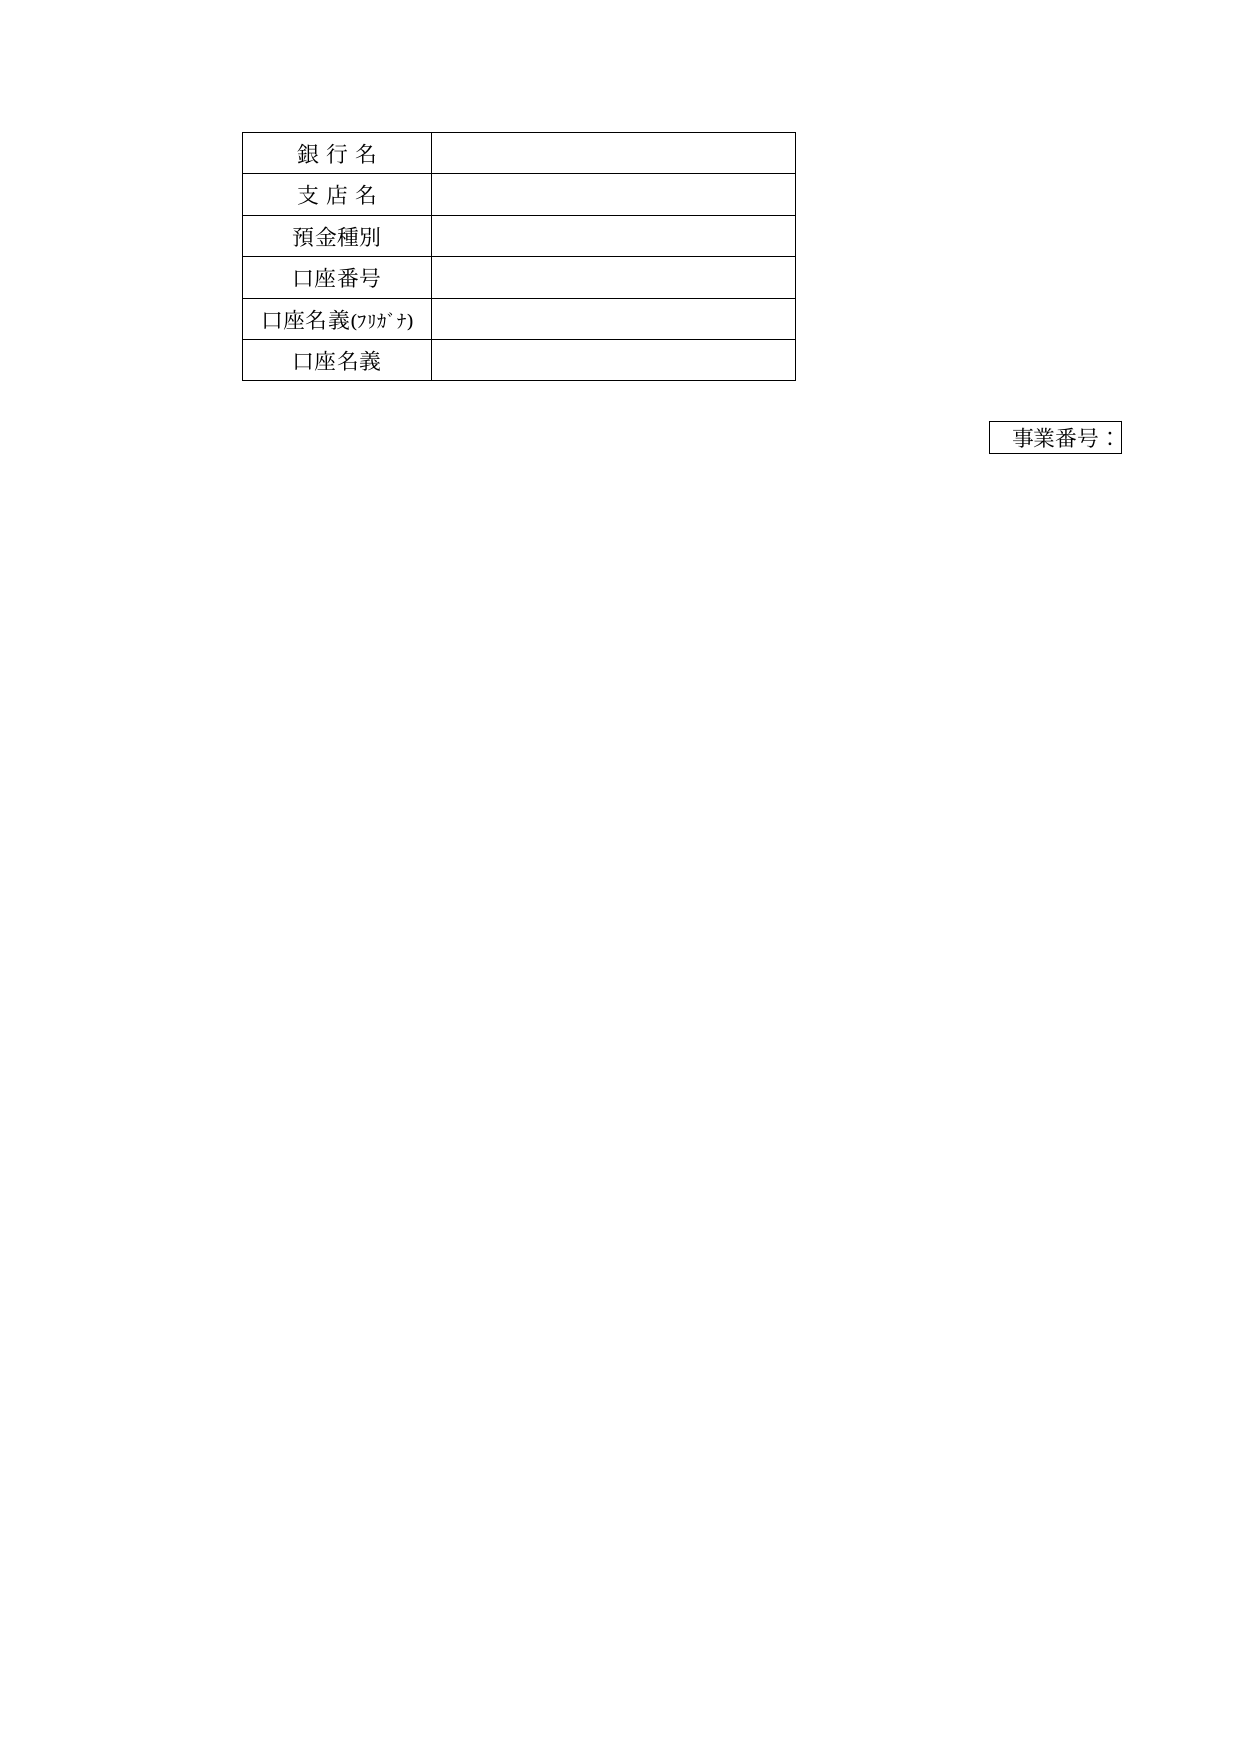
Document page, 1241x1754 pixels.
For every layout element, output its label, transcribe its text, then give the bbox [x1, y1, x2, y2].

table_header [432, 133, 795, 173]
table_cell 口座番号 [243, 257, 431, 297]
table_cell 支 店 名 [243, 174, 431, 215]
table_header 銀 行 名 [243, 133, 431, 173]
table_cell 口座名義(ﾌﾘｶﾞﾅ) [243, 299, 431, 339]
table_cell [432, 299, 795, 339]
table_cell 口座名義 [243, 340, 431, 380]
table_cell [432, 216, 795, 256]
table_cell [432, 174, 795, 215]
table_cell [432, 340, 795, 380]
table_cell 預金種別 [243, 216, 431, 256]
text 事業番号： [118, 419, 1122, 456]
table_cell [432, 257, 795, 297]
